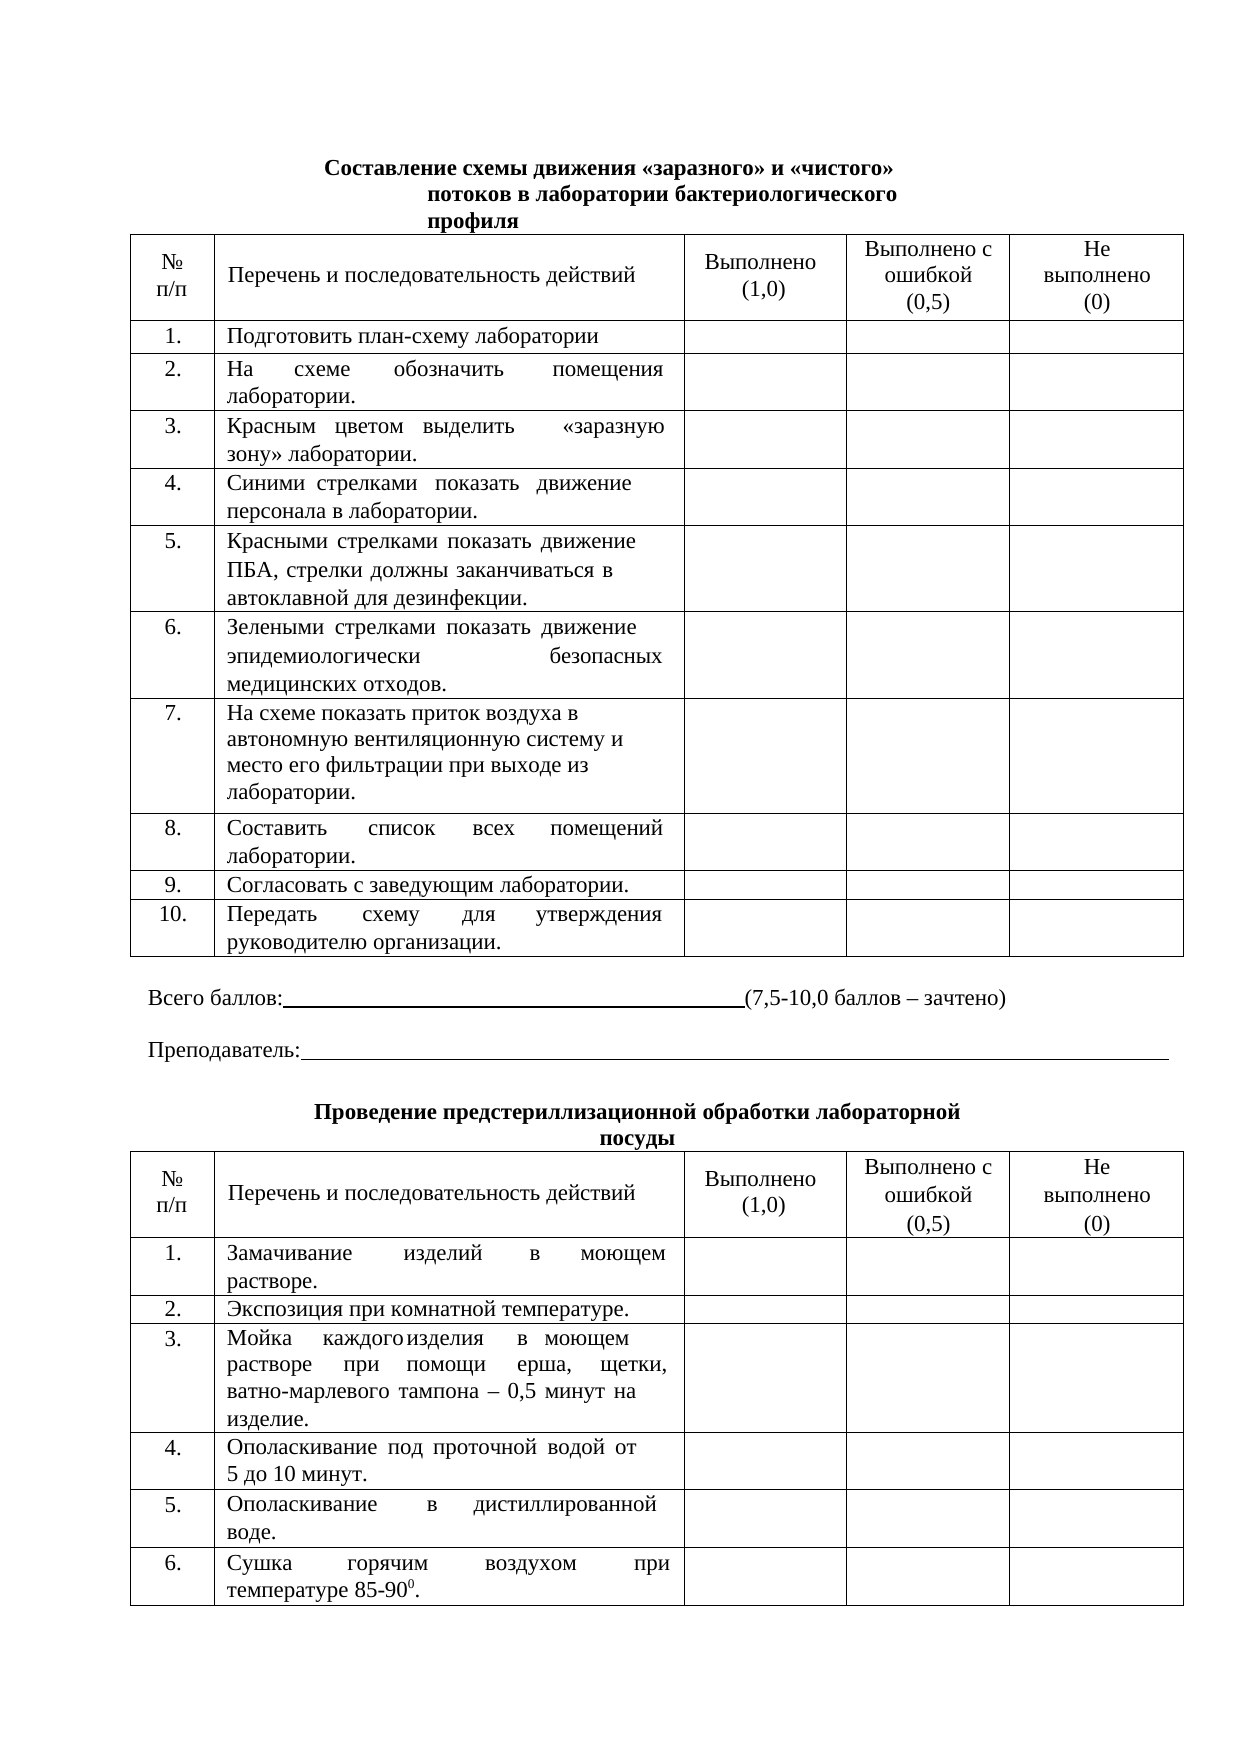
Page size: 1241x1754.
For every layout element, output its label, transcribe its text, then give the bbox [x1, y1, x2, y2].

table_cell [1010, 1490, 1183, 1547]
table_cell [847, 1296, 1009, 1323]
table_cell [685, 354, 846, 410]
table_cell [685, 871, 846, 898]
table_cell 2. [131, 354, 214, 410]
table_cell Подготовить план-схему лаборатории [215, 321, 684, 353]
table_cell Мойка каждого изделия в моющем растворе при помощи ерша, щетки, ватно-марлевого тампона – 0,5 минут на изделие. [215, 1324, 684, 1432]
table_cell [847, 871, 1009, 898]
table_cell [685, 411, 846, 467]
table_cell [1010, 1324, 1183, 1432]
table_cell [1010, 469, 1183, 525]
table_header Выполнено (1,0) [685, 235, 846, 320]
table_cell [1010, 526, 1183, 611]
table_cell [1010, 1238, 1183, 1294]
table_cell [847, 354, 1009, 410]
table_header Не выполнено (0) [1010, 235, 1183, 320]
table_header Не выполнено (0) [1010, 1152, 1183, 1237]
table_header Выполнено (1,0) [685, 1152, 846, 1237]
table_cell 6. [131, 1548, 214, 1605]
text Составление схемы движения «заразного» и «чистого» потоков в лаборатории бактериологического профиля [324, 154, 952, 233]
table_cell [1010, 321, 1183, 353]
table_cell [847, 526, 1009, 611]
table_cell 5. [131, 526, 214, 611]
table_cell [847, 814, 1009, 870]
table_header Выполнено с ошибкой (0,5) [847, 1152, 1009, 1237]
table_cell Согласовать с заведующим лаборатории. [215, 871, 684, 898]
table_cell Ополаскивание в дистиллированной воде. [215, 1490, 684, 1547]
table_cell 3. [131, 411, 214, 467]
table_cell Составить список всех помещений лаборатории. [215, 814, 684, 870]
table_cell 10. [131, 900, 214, 956]
table_cell На схеме обозначить помещения лаборатории. [215, 354, 684, 410]
table_cell [685, 526, 846, 611]
table_header № п/п [131, 1152, 214, 1237]
table_cell [1010, 1433, 1183, 1489]
table_cell [685, 1324, 846, 1432]
table_cell Ополаскивание под проточной водой от 5 до 10 минут. [215, 1433, 684, 1489]
table_cell 5. [131, 1490, 214, 1547]
table_cell [847, 411, 1009, 467]
table_cell Сушка горячим воздухом при температуре 85-900. [215, 1548, 684, 1605]
table_cell [847, 900, 1009, 956]
table_cell 1. [131, 1238, 214, 1294]
table_cell [1010, 1548, 1183, 1605]
table_cell [1010, 871, 1183, 898]
table_cell Красным цветом выделить «заразную зону» лаборатории. [215, 411, 684, 467]
table_cell 6. [131, 612, 214, 697]
table_cell 2. [131, 1296, 214, 1323]
table_cell [847, 321, 1009, 353]
table_cell [1010, 900, 1183, 956]
table_cell Синими стрелками показать движение персонала в лаборатории. [215, 469, 684, 525]
table_cell [685, 900, 846, 956]
table_cell [685, 1238, 846, 1294]
table_cell [847, 1490, 1009, 1547]
table_cell [685, 1433, 846, 1489]
table_cell [685, 699, 846, 812]
table_header Перечень и последовательность действий [215, 1152, 684, 1237]
table_cell [685, 321, 846, 353]
table_cell [1010, 411, 1183, 467]
text Всего баллов: (7,5-10,0 баллов – зачтено) Преподаватель: [148, 984, 1076, 1063]
table_cell Зелеными стрелками показать движение эпидемиологически безопасных медицинских отходов. [215, 612, 684, 697]
table_cell [685, 814, 846, 870]
table_cell 3. [131, 1324, 214, 1432]
table_cell 9. [131, 871, 214, 898]
table_cell [1010, 612, 1183, 697]
table_cell [847, 612, 1009, 697]
table_cell 4. [131, 1433, 214, 1489]
table_cell [685, 612, 846, 697]
table_cell [685, 1548, 846, 1605]
table_cell [685, 1296, 846, 1323]
table_cell [847, 1433, 1009, 1489]
table_cell Экспозиция при комнатной температуре. [215, 1296, 684, 1323]
table_cell [1010, 699, 1183, 812]
table_cell [1010, 354, 1183, 410]
table_header Перечень и последовательность действий [215, 235, 684, 320]
table_cell [847, 1548, 1009, 1605]
table_cell 4. [131, 469, 214, 525]
table_cell Замачивание изделий в моющем растворе. [215, 1238, 684, 1294]
table_cell [1010, 814, 1183, 870]
table_cell [847, 1238, 1009, 1294]
table_cell На схеме показать приток воздуха в автономную вентиляционную систему и место его фильтрации при выходе из лаборатории. [215, 699, 684, 812]
table_cell Передать схему для утверждения руководителю организации. [215, 900, 684, 956]
table_cell 1. [131, 321, 214, 353]
table_cell [1010, 1296, 1183, 1323]
table_header № п/п [131, 235, 214, 320]
table_cell [685, 469, 846, 525]
text Проведение предстериллизационной обработки лабораторной посуды [286, 1098, 988, 1151]
table_cell [685, 1490, 846, 1547]
table_cell 8. [131, 814, 214, 870]
table_cell [847, 699, 1009, 812]
table_cell Красными стрелками показать движение ПБА, стрелки должны заканчиваться в автоклавной для дезинфекции. [215, 526, 684, 611]
table_header Выполнено с ошибкой (0,5) [847, 235, 1009, 320]
table_cell [847, 469, 1009, 525]
table_cell 7. [131, 699, 214, 812]
table_cell [847, 1324, 1009, 1432]
